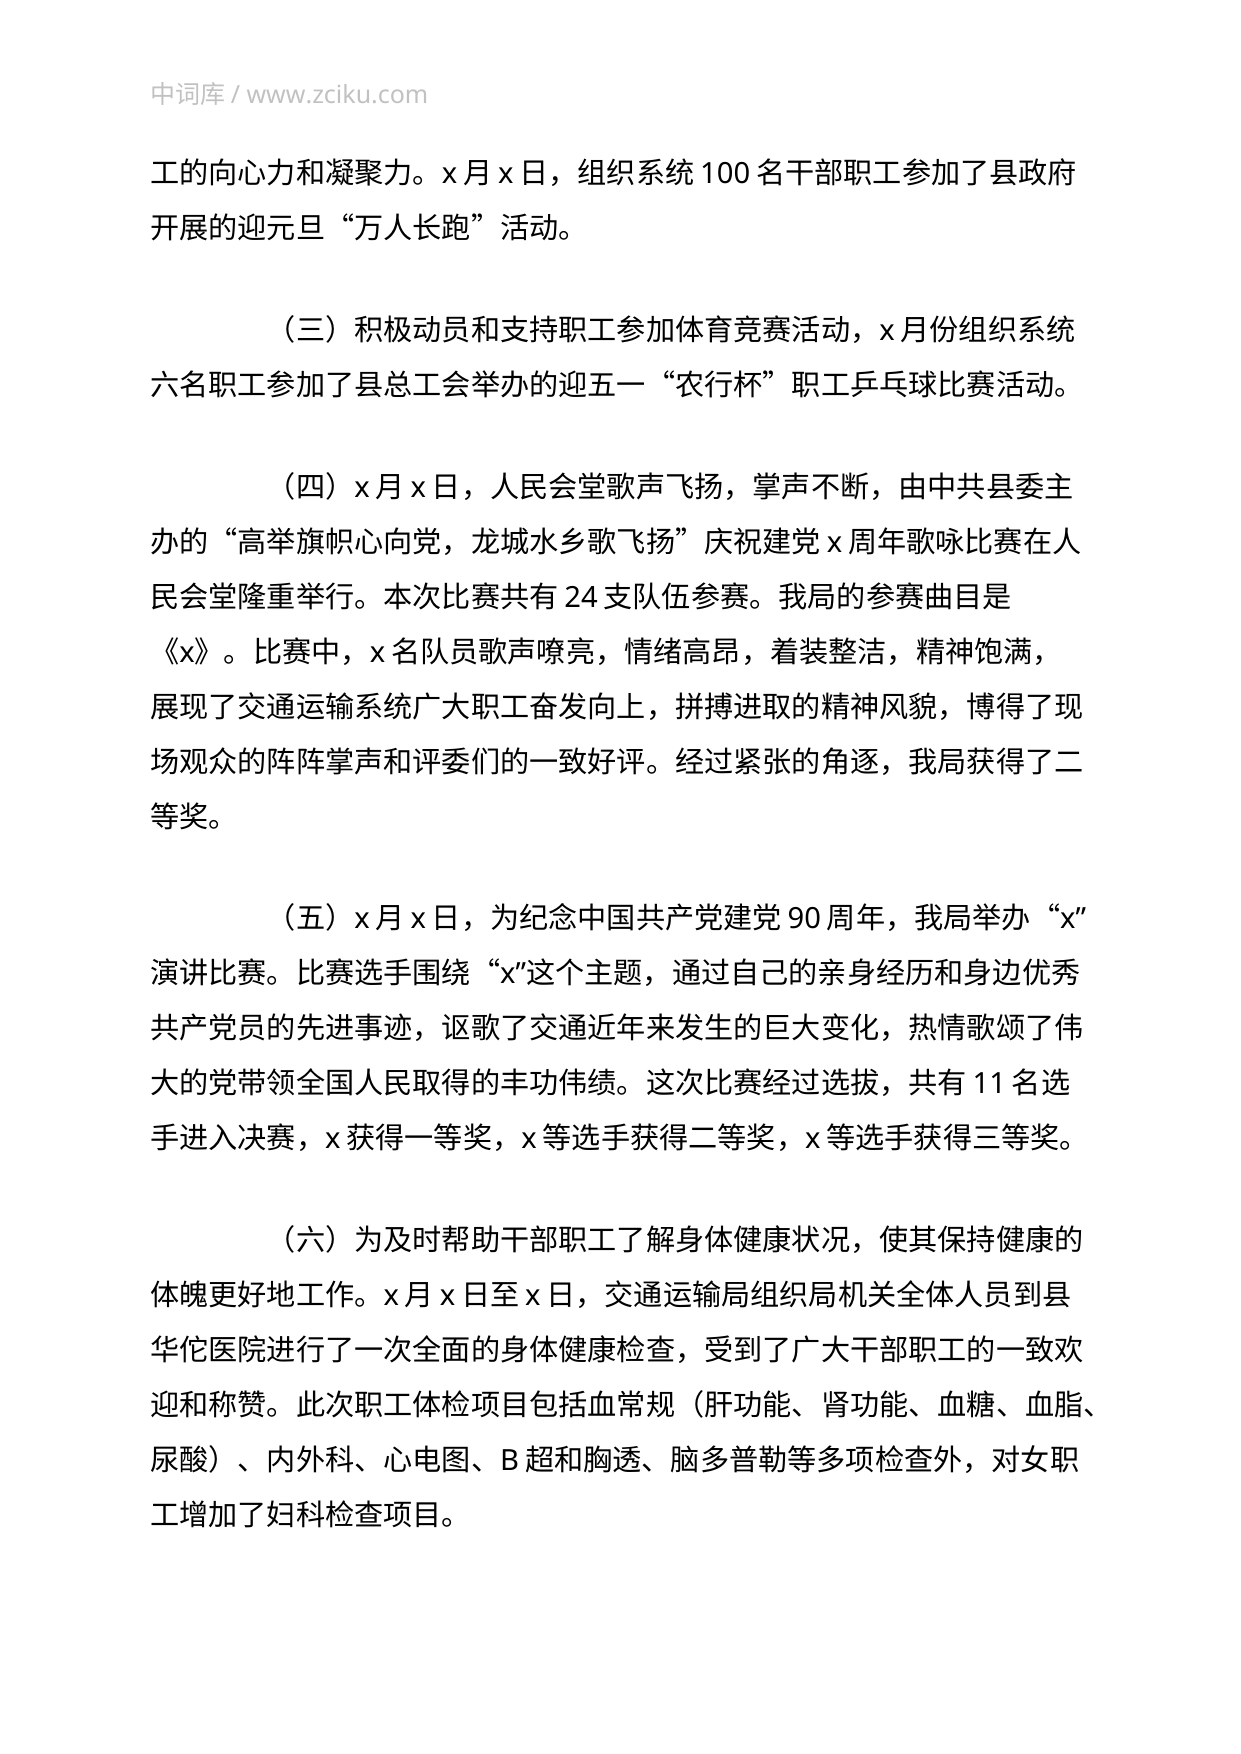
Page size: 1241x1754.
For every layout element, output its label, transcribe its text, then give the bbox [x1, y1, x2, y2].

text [150, 150, 1090, 247]
text （四）x月x日，人民会堂歌声飞扬，掌声不断，由中共县委主办的“高举旗帜心向党，龙城水乡歌飞扬”庆祝建党x周年歌咏比赛在人民会堂隆重举行。本次比赛共有24支队伍参赛。我局的参赛曲目是《x》。比赛中，x名队员歌声嘹亮，情绪高昂，着装整洁，精神饱满，展现了交通运输系统广大职工奋发向上，拼搏进取的精神风貌，博得了现场观众的阵阵掌声和评委们的一致好评。经过紧张的角逐，我局获得了二等奖。 [150, 463, 1090, 836]
text （六）为及时帮助干部职工了解身体健康状况，使其保持健康的体魄更好地工作。x月x日至x日，交通运输局组织局机关全体人员到县华佗医院进行了一次全面的身体健康检查，受到了广大干部职工的一致欢迎和称赞。此次职工体检项目包括血常规（肝功能、肾功能、血糖、血脂、尿酸）、内外科、心电图、B超和胸透、脑多普勒等多项检查外，对女职工增加了妇科检查项目。 [150, 1217, 1090, 1534]
text （五）x月x日，为纪念中国共产党建党90周年，我局举办“x”演讲比赛。比赛选手围绕“x”这个主题，通过自己的亲身经历和身边优秀共产党员的先进事迹，讴歌了交通近年来发生的巨大变化，热情歌颂了伟大的党带领全国人民取得的丰功伟绩。这次比赛经过选拔，共有11名选手进入决赛，x获得一等奖，x等选手获得二等奖，x等选手获得三等奖。 [150, 895, 1090, 1157]
text （三）积极动员和支持职工参加体育竞赛活动，x月份组织系统六名职工参加了县总工会举办的迎五一“农行杯”职工乒乓球比赛活动。 [150, 307, 1090, 404]
